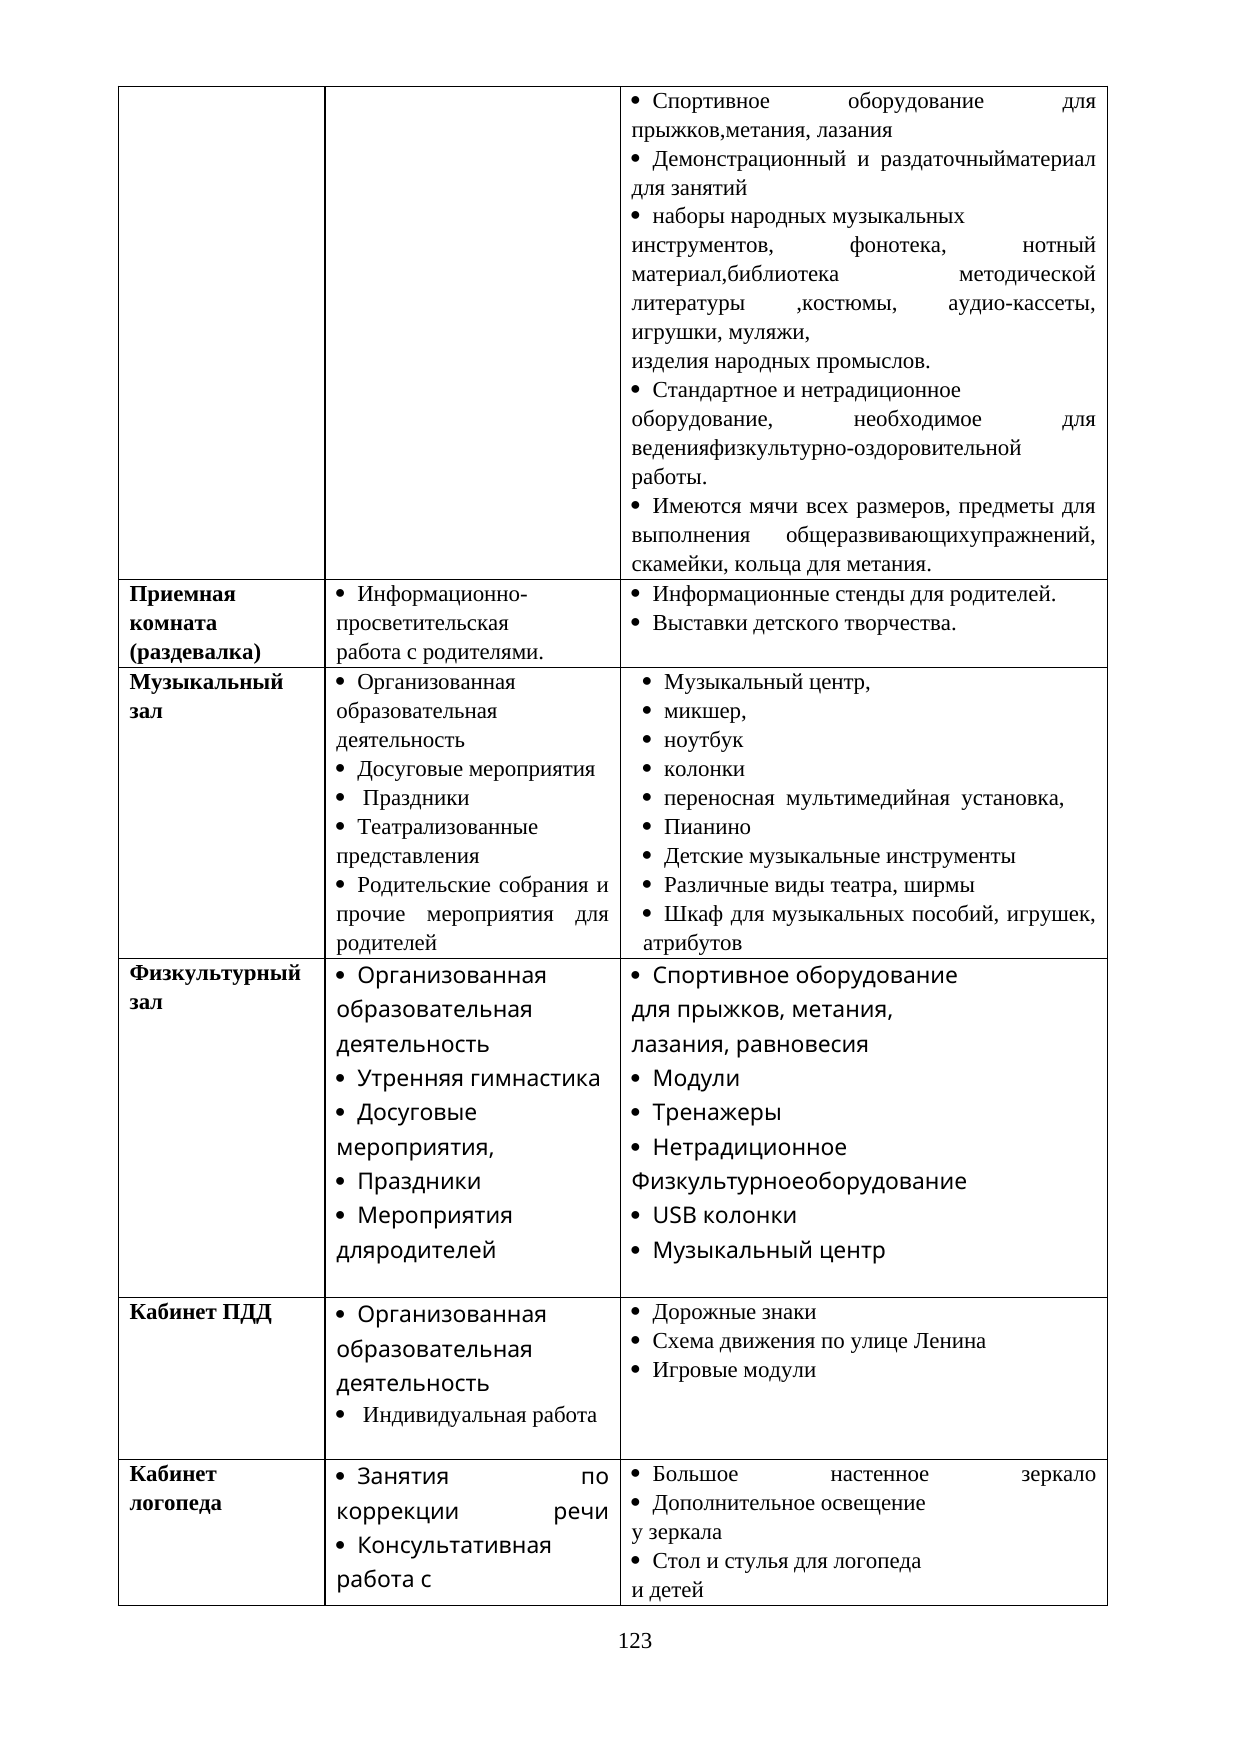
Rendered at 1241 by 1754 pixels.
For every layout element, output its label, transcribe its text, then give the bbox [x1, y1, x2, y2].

table_cell Спортивное оборудование для прыжков, метания, лазания, равновесия Модули Тренажеры Нетрадиционное Физкультурноеоборудование USB колонки Музыкальный центр [621, 959, 1107, 1297]
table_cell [621, 1460, 1107, 1605]
table_cell Информационные стенды для родителей. Выставки детского творчества. [621, 580, 1107, 667]
table_cell Физкультурный зал [119, 959, 324, 1297]
table_cell Дорожные знаки Схема движения по улице Ленина Игровые модули [621, 1298, 1107, 1459]
table_cell Музыкальный зал [119, 668, 324, 958]
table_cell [119, 87, 324, 579]
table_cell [326, 1460, 620, 1605]
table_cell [621, 87, 1107, 579]
table_cell Организованная образовательная деятельность Утренняя гимнастика Досуговые мероприятия, Праздники Мероприятия дляродителей [326, 959, 620, 1297]
table_cell Кабинет логопеда [119, 1460, 324, 1605]
table_cell Организованная образовательная деятельность  Индивидуальная работа [326, 1298, 620, 1459]
table_cell Музыкальный центр, микшер, ноутбук колонки переносная мультимедийная установка, Пианино Детские музыкальные инструменты Различные виды театра, ширмы Шкаф для музыкальных пособий, игрушек, атрибутов [621, 668, 1107, 958]
table_cell Организованная образовательная деятельность Досуговые мероприятия  Праздники Театрализованные представления Родительские собрания и прочие мероприятия для родителей [326, 668, 620, 958]
table_cell Приемная комната (раздевалка) [119, 580, 324, 667]
table_cell Кабинет ПДД [119, 1298, 324, 1459]
table_cell Информационно-просветительская работа с родителями. [326, 580, 620, 667]
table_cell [326, 87, 620, 579]
